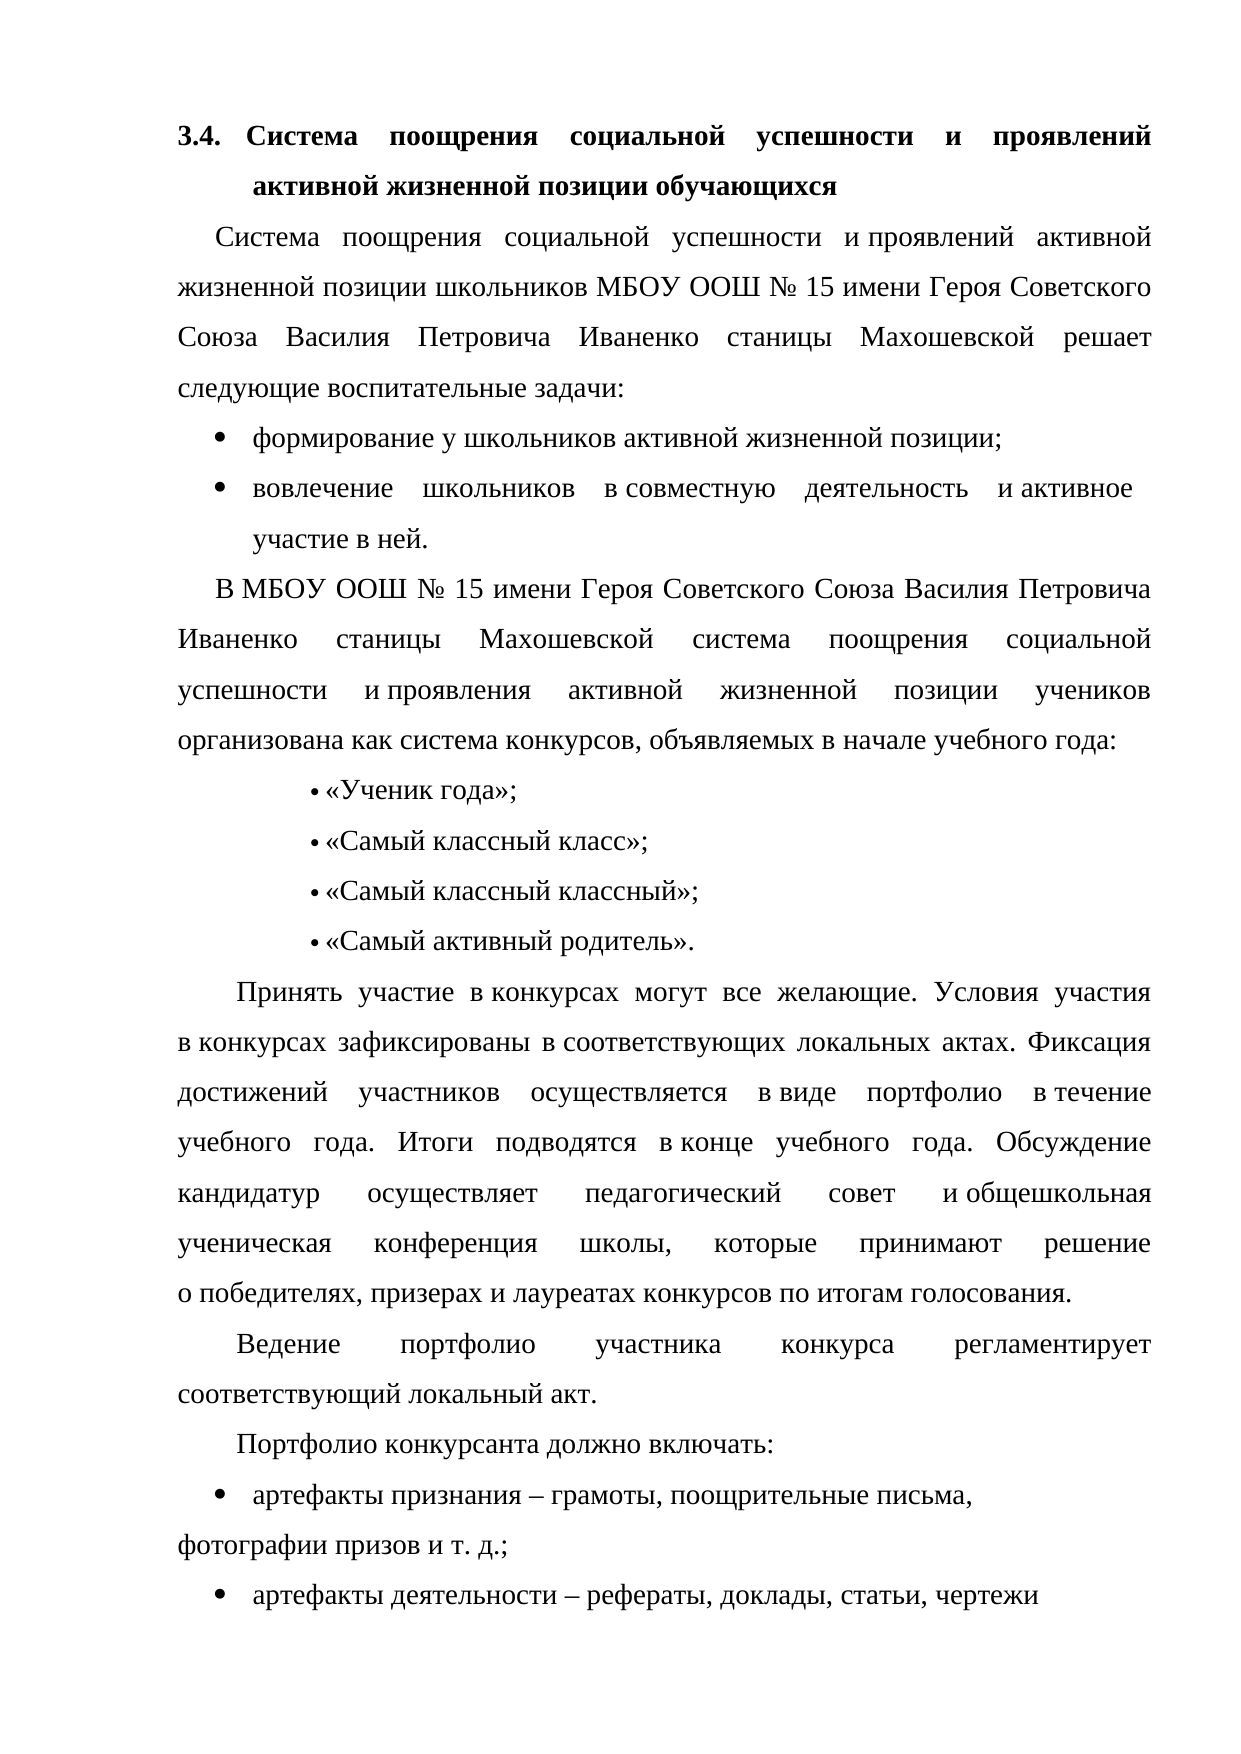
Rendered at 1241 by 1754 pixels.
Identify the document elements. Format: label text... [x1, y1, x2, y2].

text В МБОУ ООШ № 15 имени Героя Советского Союза Василия Петровича Иваненко станицы Махошевской система поощрения социальной успешности и проявления активной жизненной позиции учеников организована как система конкурсов, объявляемых в начале учебного года: [177, 571, 1152, 756]
list «Самый классный классный»; [252, 873, 1133, 907]
list формирование у школьников активной жизненной позиции; [215, 420, 1133, 454]
text Система поощрения социальной успешности и проявлений активной жизненной позиции школьников МБОУ ООШ № 15 имени Героя Советского Союза Василия Петровича Иваненко станицы Махошевской решает следующие воспитательные задачи: [177, 219, 1152, 403]
list артефакты признания – грамоты, поощрительные письма, [215, 1477, 1133, 1510]
list вовлечение школьников в совместную деятельность и активное участие в ней. [215, 470, 1133, 554]
list «Самый активный родитель». [252, 923, 1133, 957]
text фотографии призов и т. д.; [177, 1527, 1133, 1561]
list артефакты деятельности – рефераты, доклады, статьи, чертежи [215, 1577, 1133, 1611]
text Ведение портфолио участника конкурса регламентирует соответствующий локальный акт. [177, 1326, 1152, 1410]
list «Ученик года»; [252, 772, 1133, 806]
text Принять участие в конкурсах могут все желающие. Условия участия в конкурсах зафиксированы в соответствующих локальных актах. Фиксация достижений участников осуществляется в виде портфолио в течение учебного года. Итоги подводятся в конце учебного года. Обсуждение кандидатур осуществляет педагогический совет и общешкольная ученическая конференция школы, которые принимают решение о победителях, призерах и лауреатах конкурсов по итогам голосования. [177, 974, 1152, 1309]
list «Самый классный класс»; [252, 823, 1133, 856]
text Портфолио конкурсанта должно включать: [177, 1426, 1152, 1460]
list Система поощрения социальной успешности и проявлений активной жизненной позиции обучающихся [177, 118, 1152, 202]
